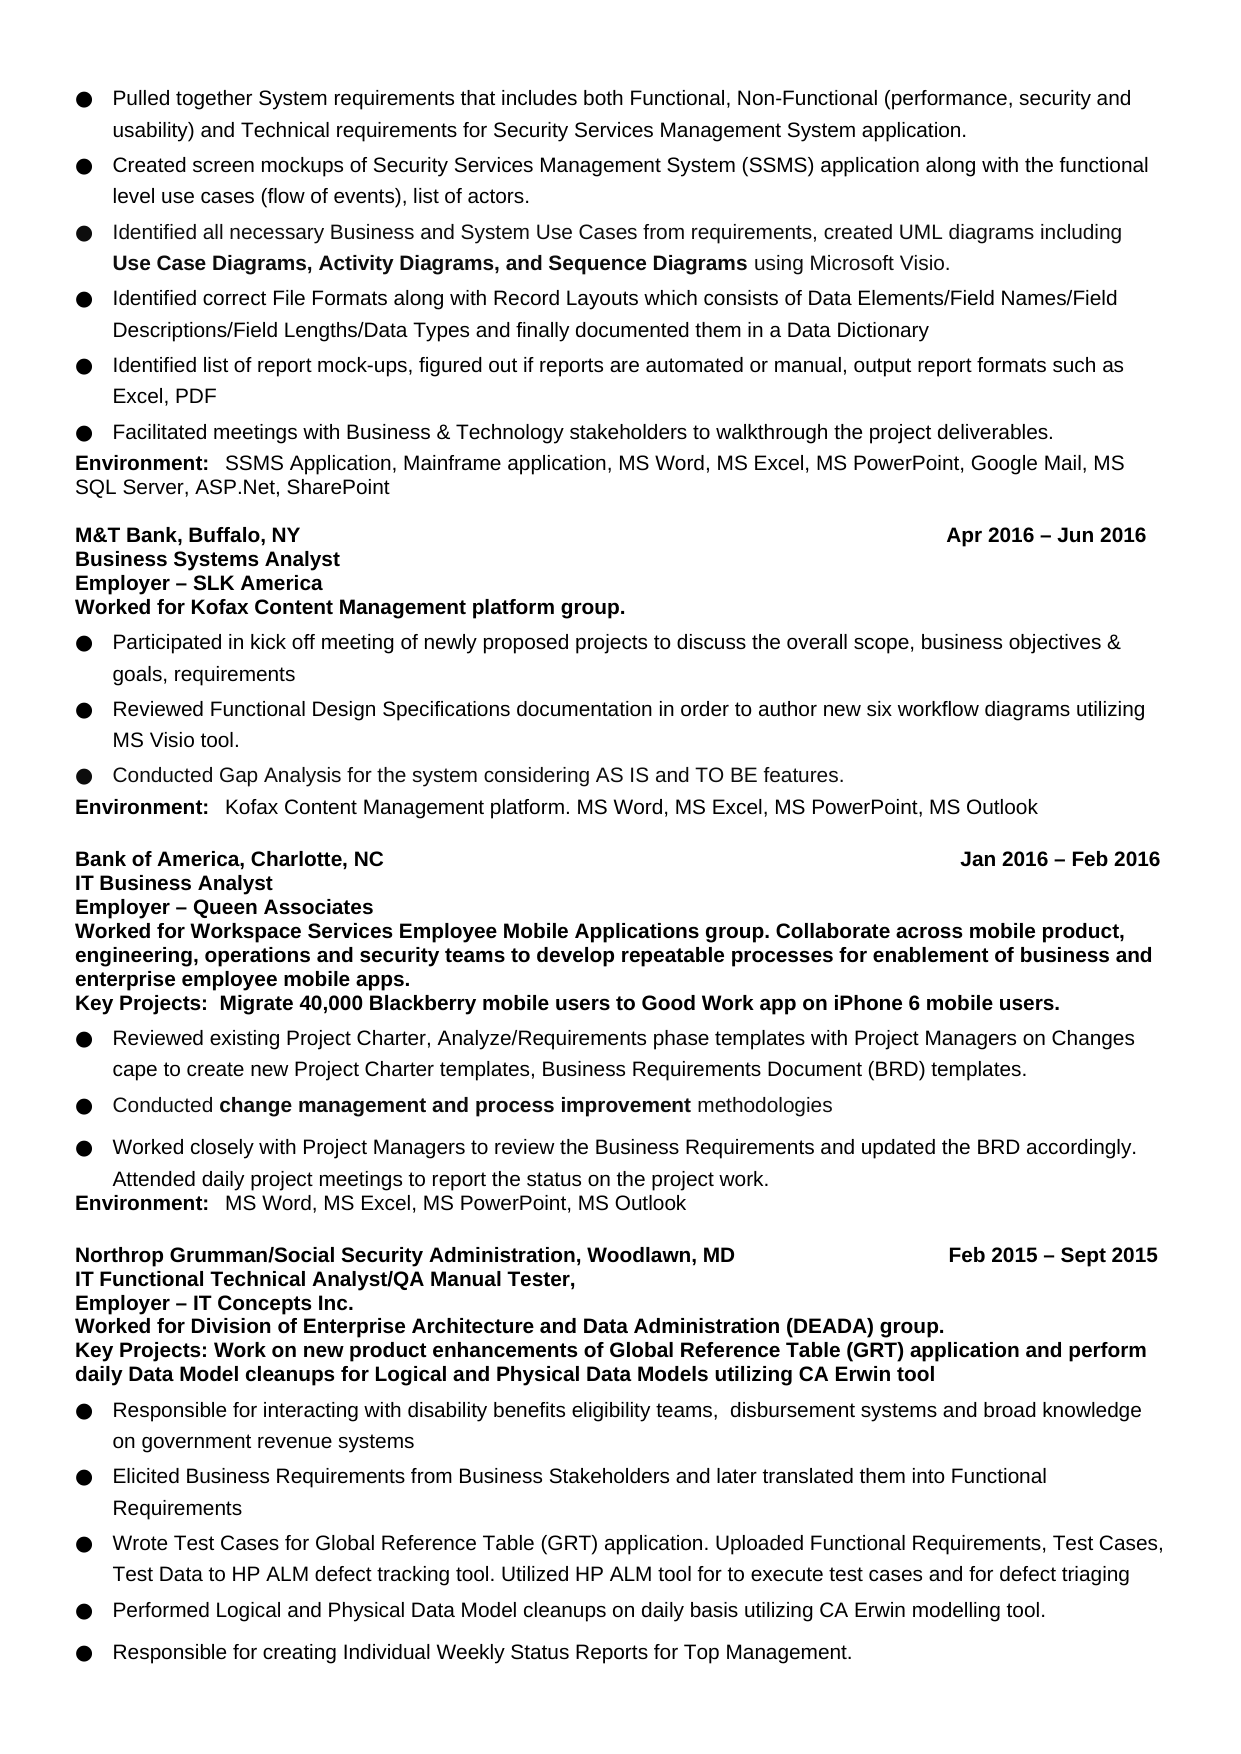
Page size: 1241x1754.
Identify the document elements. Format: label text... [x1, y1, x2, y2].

list Responsible for creating Individual Weekly Status Reports for Top Management. [75, 1629, 1165, 1672]
text Bank of America, Charlotte, NC Jan 2016 – Feb 2016 [75, 847, 1165, 871]
text Employer – IT Concepts Inc. [75, 1290, 1165, 1314]
text Worked for Workspace Services Employee Mobile Applications group. Collaborate across mobile product, engineering, operations and security teams to develop repeatable processes for enablement of business and enterprise employee mobile apps. [75, 919, 1165, 991]
list Pulled together System requirements that includes both Functional, Non-Functional (performance, security and usability) and Technical requirements for Security Services Management System application. [75, 75, 1165, 142]
text Worked for Kofax Content Management platform group. [75, 595, 1165, 619]
list Reviewed Functional Design Specifications documentation in order to author new six workflow diagrams utilizing MS Visio tool. [75, 685, 1165, 752]
text IT Business Analyst [75, 871, 1165, 895]
list Facilitated meetings with Business & Technology stakeholders to walkthrough the project deliverables. [75, 408, 1165, 451]
text Key Projects: Work on new product enhancements of Global Reference Table (GRT) application and perform daily Data Model cleanups for Logical and Physical Data Models utilizing CA Erwin tool [75, 1338, 1165, 1386]
list Identified correct File Formats along with Record Layouts which consists of Data Elements/Field Names/Field Descriptions/Field Lengths/Data Types and finally documented them in a Data Dictionary [75, 275, 1165, 342]
list Conducted change management and process improvement methodologies [75, 1081, 1165, 1124]
list Created screen mockups of Security Services Management System (SSMS) application along with the functional level use cases (flow of events), list of actors. [75, 142, 1165, 208]
list Conducted Gap Analysis for the system considering AS IS and TO BE features. [75, 752, 1165, 795]
list Performed Logical and Physical Data Model cleanups on daily basis utilizing CA Erwin modelling tool. [75, 1586, 1165, 1629]
list Worked closely with Project Managers to review the Business Requirements and updated the BRD accordingly. Attended daily project meetings to report the status on the project work. [75, 1124, 1165, 1191]
list Identified list of report mock-ups, figured out if reports are automated or manual, output report formats such as Excel, PDF [75, 342, 1165, 408]
list Wrote Test Cases for Global Reference Table (GRT) application. Uploaded Functional Requirements, Test Cases, Test Data to HP ALM defect tracking tool. Utilized HP ALM tool for to execute test cases and for defect triaging [75, 1519, 1165, 1586]
text Employer – Queen Associates [75, 895, 1165, 919]
text Environment: Kofax Content Management platform. MS Word, MS Excel, MS PowerPoint, MS Outlook [75, 795, 1165, 819]
text Northrop Grumman/Social Security Administration, Woodlawn, MD Feb 2015 – Sept 2015 [75, 1242, 1165, 1266]
list Responsible for interacting with disability benefits eligibility teams, disbursement systems and broad knowledge on government revenue systems [75, 1386, 1165, 1453]
text IT Functional Technical Analyst/QA Manual Tester, [75, 1266, 1165, 1290]
text Business Systems Analyst [75, 547, 1165, 571]
text M&T Bank, Buffalo, NY Apr 2016 – Jun 2016 [75, 523, 1165, 547]
text Employer – SLK America [75, 571, 1165, 595]
text Key Projects: Migrate 40,000 Blackberry mobile users to Good Work app on iPhone 6 mobile users. [75, 991, 1165, 1014]
text Environment: MS Word, MS Excel, MS PowerPoint, MS Outlook [75, 1191, 1165, 1214]
text Worked for Division of Enterprise Architecture and Data Administration (DEADA) group. [75, 1314, 1165, 1338]
list Elicited Business Requirements from Business Stakeholders and later translated them into Functional Requirements [75, 1453, 1165, 1519]
list Reviewed existing Project Charter, Analyze/Requirements phase templates with Project Managers on Changes cape to create new Project Charter templates, Business Requirements Document (BRD) templates. [75, 1014, 1165, 1081]
list Participated in kick off meeting of newly proposed projects to discuss the overall scope, business objectives & goals, requirements [75, 619, 1165, 685]
list Identified all necessary Business and System Use Cases from requirements, created UML diagrams including Use Case Diagrams, Activity Diagrams, and Sequence Diagrams using Microsoft Visio. [75, 208, 1165, 275]
text Environment: SSMS Application, Mainframe application, MS Word, MS Excel, MS PowerPoint, Google Mail, MS SQL Server, ASP.Net, SharePoint [75, 451, 1165, 499]
